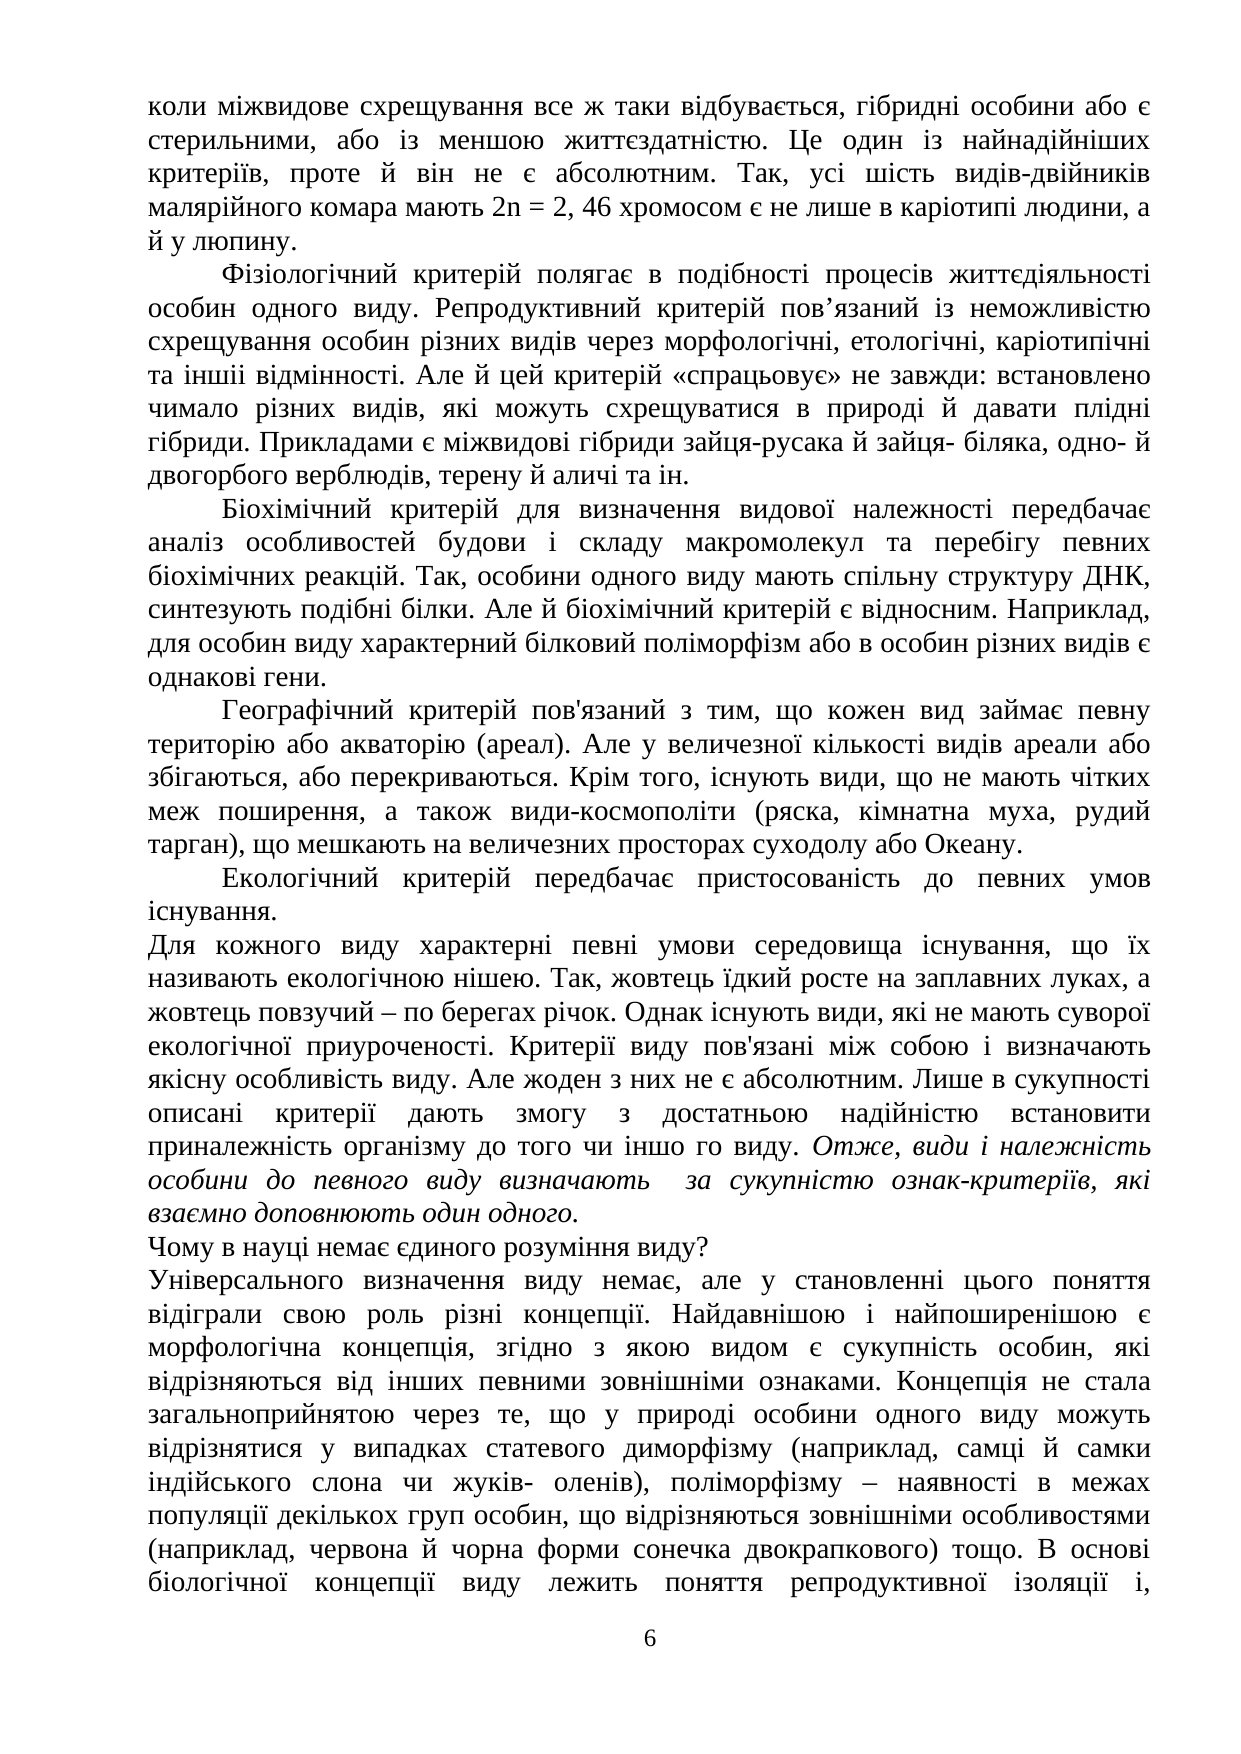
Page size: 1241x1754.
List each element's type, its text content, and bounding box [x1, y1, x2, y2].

text Для кожного виду характерні певні умови середовища існування, що їх називають екологічною нішею. Так, жовтець їдкий росте на заплавних луках, а жовтець повзучий – по берегах річок. Однак існують види, які не мають суворої екологічної приуроченості. Критерії виду пов'язані між собою і визначають якісну особливість виду. Але жоден з них не є абсолютним. Лише в сукупності описані критерії дають змогу з достатньою надійністю встановити приналежність організму до того чи іншо го виду. Отже, види і належність особини до певного виду визначають за сукупністю ознак-критеріїв, які взаємно доповнюють один одного. [148, 927, 1152, 1229]
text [148, 88, 1152, 256]
text Біохімічний критерій для визначення видової належності передбачає аналіз особливостей будови і складу макромолекул та перебігу певних біохімічних реакцій. Так, особини одного виду мають спільну структуру ДНК, синтезують подібні білки. Але й біохімічний критерій є відносним. Наприклад, для особин виду характерний білковий поліморфізм або в особин різних видів є однакові гени. [148, 491, 1152, 692]
text Фізіологічний критерій полягає в подібності процесів життєдіяльності особин одного виду. Репродуктивний критерій пов’язаний із неможливістю схрещування особин різних видів через морфологічні, етологічні, каріотипічні та іншіі відмінності. Але й цей критерій «спрацьовує» не завжди: встановлено чимало різних видів, які можуть схрещуватися в природі й давати плідні гібриди. Прикладами є міжвидові гібриди зайця-русака й зайця- біляка, одно- й двогорбого верблюдів, терену й аличі та ін. [148, 256, 1152, 491]
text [148, 1262, 1152, 1598]
text Географічний критерій пов'язаний з тим, що кожен вид займає певну територію або акваторію (ареал). Але у величезної кількості видів ареали або збігаються, або перекриваються. Крім того, існують види, що не мають чітких меж поширення, а також види-космополіти (ряска, кімнатна муха, рудий тарган), що мешкають на величезних просторах суходолу або Океану. [148, 692, 1152, 860]
text Чому в науці немає єдиного розуміння виду? [148, 1229, 1152, 1262]
text Екологічний критерій передбачає пристосованість до певних умов існування. [148, 860, 1152, 927]
